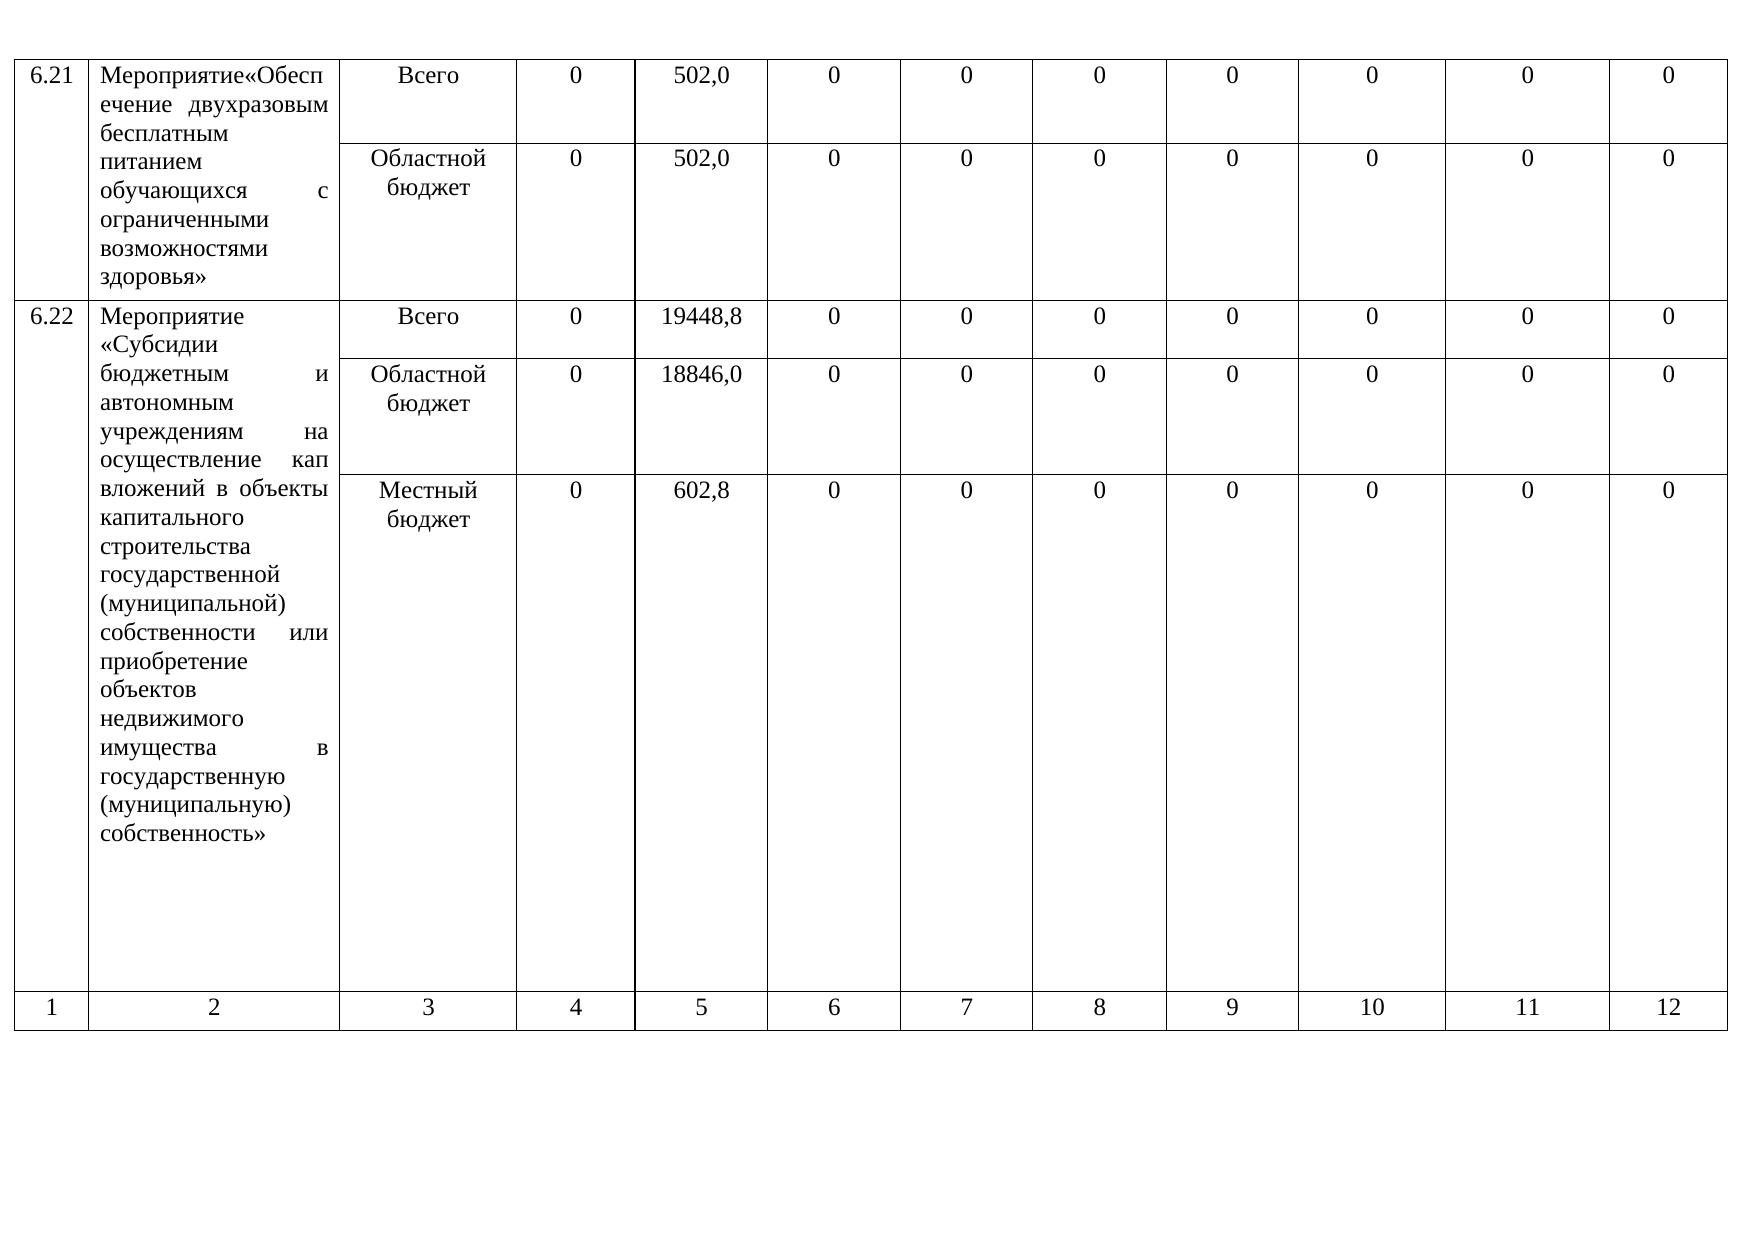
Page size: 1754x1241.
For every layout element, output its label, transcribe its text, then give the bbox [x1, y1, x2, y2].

table_cell 0 [1299, 359, 1445, 474]
table_cell 0 [1446, 60, 1609, 142]
table_cell 602,8 [636, 475, 767, 991]
table_cell 0 [1299, 60, 1445, 142]
table_cell 0 [768, 60, 900, 142]
table_cell 4 [517, 992, 634, 1030]
table_cell 502,0 [636, 60, 767, 142]
table_cell 0 [768, 359, 900, 474]
table_cell 0 [1610, 301, 1727, 358]
table_cell 0 [517, 60, 634, 142]
table_cell 6.21 [15, 60, 88, 300]
table_cell 0 [1167, 60, 1298, 142]
table_cell 0 [1033, 359, 1166, 474]
table_cell 8 [1033, 992, 1166, 1030]
table_cell 0 [901, 144, 1032, 300]
table_cell 0 [1446, 475, 1609, 991]
table_cell 0 [1299, 144, 1445, 300]
table_cell 0 [1610, 359, 1727, 474]
table_cell 0 [1610, 475, 1727, 991]
table_cell 19448,8 [636, 301, 767, 358]
table_cell 0 [1446, 144, 1609, 300]
table_cell 502,0 [636, 144, 767, 300]
table_cell 0 [768, 475, 900, 991]
table_cell 0 [768, 301, 900, 358]
table_cell Областной бюджет [340, 359, 516, 474]
table_cell 10 [1299, 992, 1445, 1030]
table_cell 0 [1167, 301, 1298, 358]
table_cell 0 [1299, 475, 1445, 991]
table_cell Всего [340, 301, 516, 358]
table_cell 0 [1446, 359, 1609, 474]
table_cell 5 [636, 992, 767, 1030]
table_cell 9 [1167, 992, 1298, 1030]
table_cell 0 [1167, 144, 1298, 300]
table_cell 7 [901, 992, 1032, 1030]
table_cell 0 [1033, 60, 1166, 142]
table_cell Мероприятие«Обеспечение двухразовым бесплатным питанием обучающихся с ограниченными возможностями здоровья» [89, 60, 339, 300]
table_cell 0 [1610, 60, 1727, 142]
table_cell 0 [901, 475, 1032, 991]
table_cell 3 [340, 992, 516, 1030]
table_cell 12 [1610, 992, 1727, 1030]
table_cell 0 [1299, 301, 1445, 358]
table_cell 11 [1446, 992, 1609, 1030]
table_cell 0 [517, 144, 634, 300]
table_cell 0 [1033, 301, 1166, 358]
table_cell 0 [517, 475, 634, 991]
table_cell 0 [1033, 144, 1166, 300]
table_cell Всего [340, 60, 516, 142]
table_cell 2 [89, 992, 339, 1030]
table_cell 0 [1167, 475, 1298, 991]
table_cell 18846,0 [636, 359, 767, 474]
table_cell 0 [901, 301, 1032, 358]
table_cell 6.22 [15, 301, 88, 991]
table_cell Местный бюджет [340, 475, 516, 991]
table_cell 0 [901, 359, 1032, 474]
table_cell Мероприятие «Субсидии бюджетным и автономным учреждениям на осуществление кап вложений в объекты капитального строительства государственной (муниципальной) собственности или приобретение объектов недвижимого имущества в государственную (муниципальную) собственность» [89, 301, 339, 991]
table_cell 0 [1167, 359, 1298, 474]
table_cell 0 [517, 301, 634, 358]
table_cell 0 [517, 359, 634, 474]
table_cell 0 [1033, 475, 1166, 991]
table_cell Областной бюджет [340, 144, 516, 300]
table_cell 0 [768, 144, 900, 300]
table_cell 0 [901, 60, 1032, 142]
table_cell 1 [15, 992, 88, 1030]
table_cell 6 [768, 992, 900, 1030]
table_cell 0 [1446, 301, 1609, 358]
table_cell 0 [1610, 144, 1727, 300]
